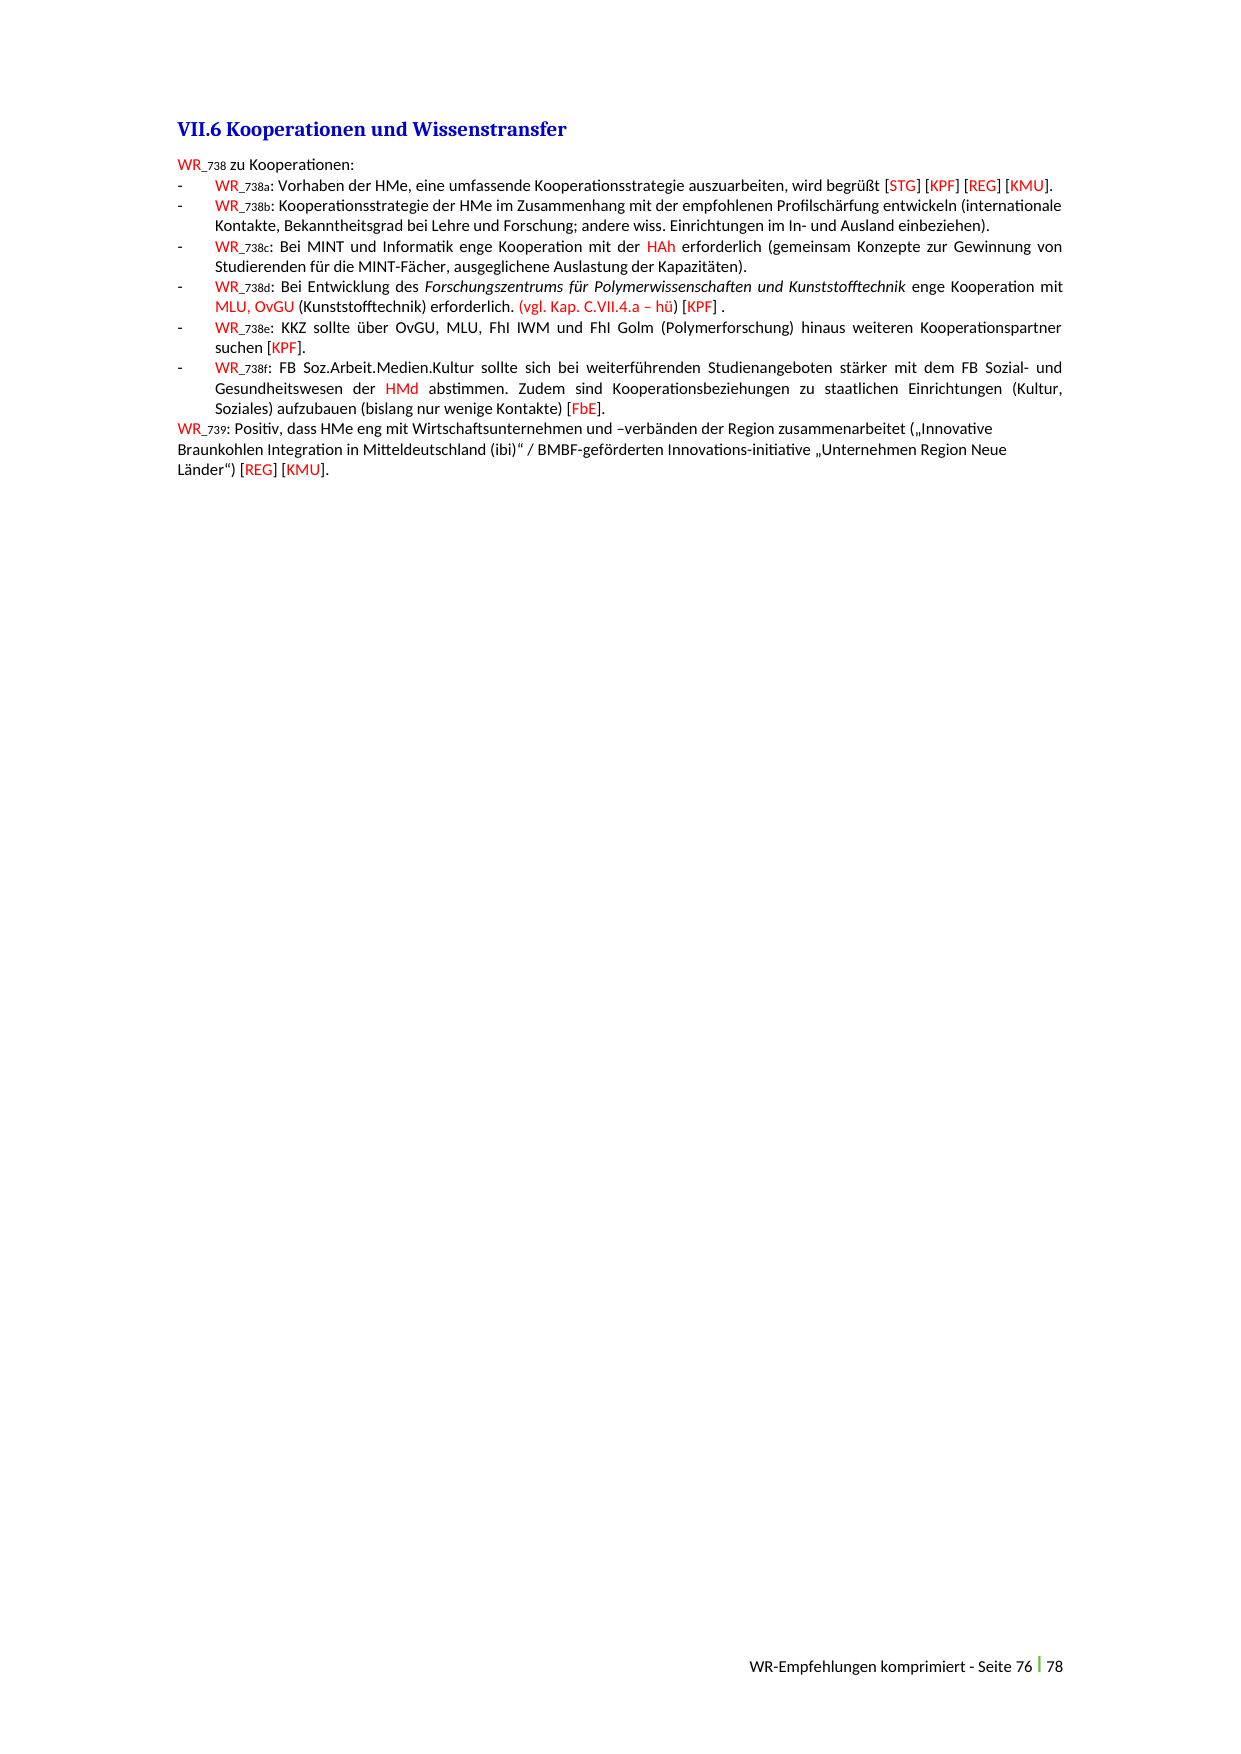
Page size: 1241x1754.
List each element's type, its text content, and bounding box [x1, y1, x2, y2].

list WR_738c: Bei MINT und Informatik enge Kooperation mit der HAh erforderlich (gemeinsam Konzepte zur Gewinnung von Studierenden für die MINT-Fächer, ausgeglichene Auslastung der Kapazitäten). [177, 236, 1063, 276]
subtitle VII.6 Kooperationen und Wissenstransfer [177, 118, 1063, 142]
list WR_738b: Kooperationsstrategie der HMe im Zusammenhang mit der empfohlenen Profilschärfung entwickeln (internationale Kontakte, Bekanntheitsgrad bei Lehre und Forschung; andere wiss. Einrichtungen im In- und Ausland einbeziehen). [177, 195, 1063, 236]
list WR_738e: KKZ sollte über OvGU, MLU, FhI IWM und FhI Golm (Polymerforschung) hinaus weiteren Kooperationspartner suchen [KPF]. [177, 317, 1063, 358]
list WR_738d: Bei Entwicklung des Forschungszentrums für Polymerwissenschaften und Kunststofftechnik enge Kooperation mit MLU, OvGU (Kunststofftechnik) erforderlich. (vgl. Kap. C.VII.4.a – hü) [KPF] . [177, 276, 1063, 317]
list WR_738f: FB Soz.Arbeit.Medien.Kultur sollte sich bei weiterführenden Studienangeboten stärker mit dem FB Sozial- und Gesundheitswesen der HMd abstimmen. Zudem sind Kooperationsbeziehungen zu staatlichen Einrichtungen (Kultur, Soziales) aufzubauen (bislang nur wenige Kontakte) [FbE]. [177, 358, 1063, 419]
list WR_738a: Vorhaben der HMe, eine umfassende Kooperationsstrategie auszuarbeiten, wird begrüßt [STG] [KPF] [REG] [KMU]. [177, 175, 1063, 195]
text WR_738 zu Kooperationen: [177, 154, 1063, 175]
text WR_739: Positiv, dass HMe eng mit Wirtschaftsunternehmen und –verbänden der Region zusammenarbeitet („Innovative Braunkohlen Integration in Mitteldeutschland (ibi)“ / BMBF-geförderten Innovations-initiative „Unternehmen Region Neue Länder“) [REG] [KMU]. [177, 419, 1063, 479]
